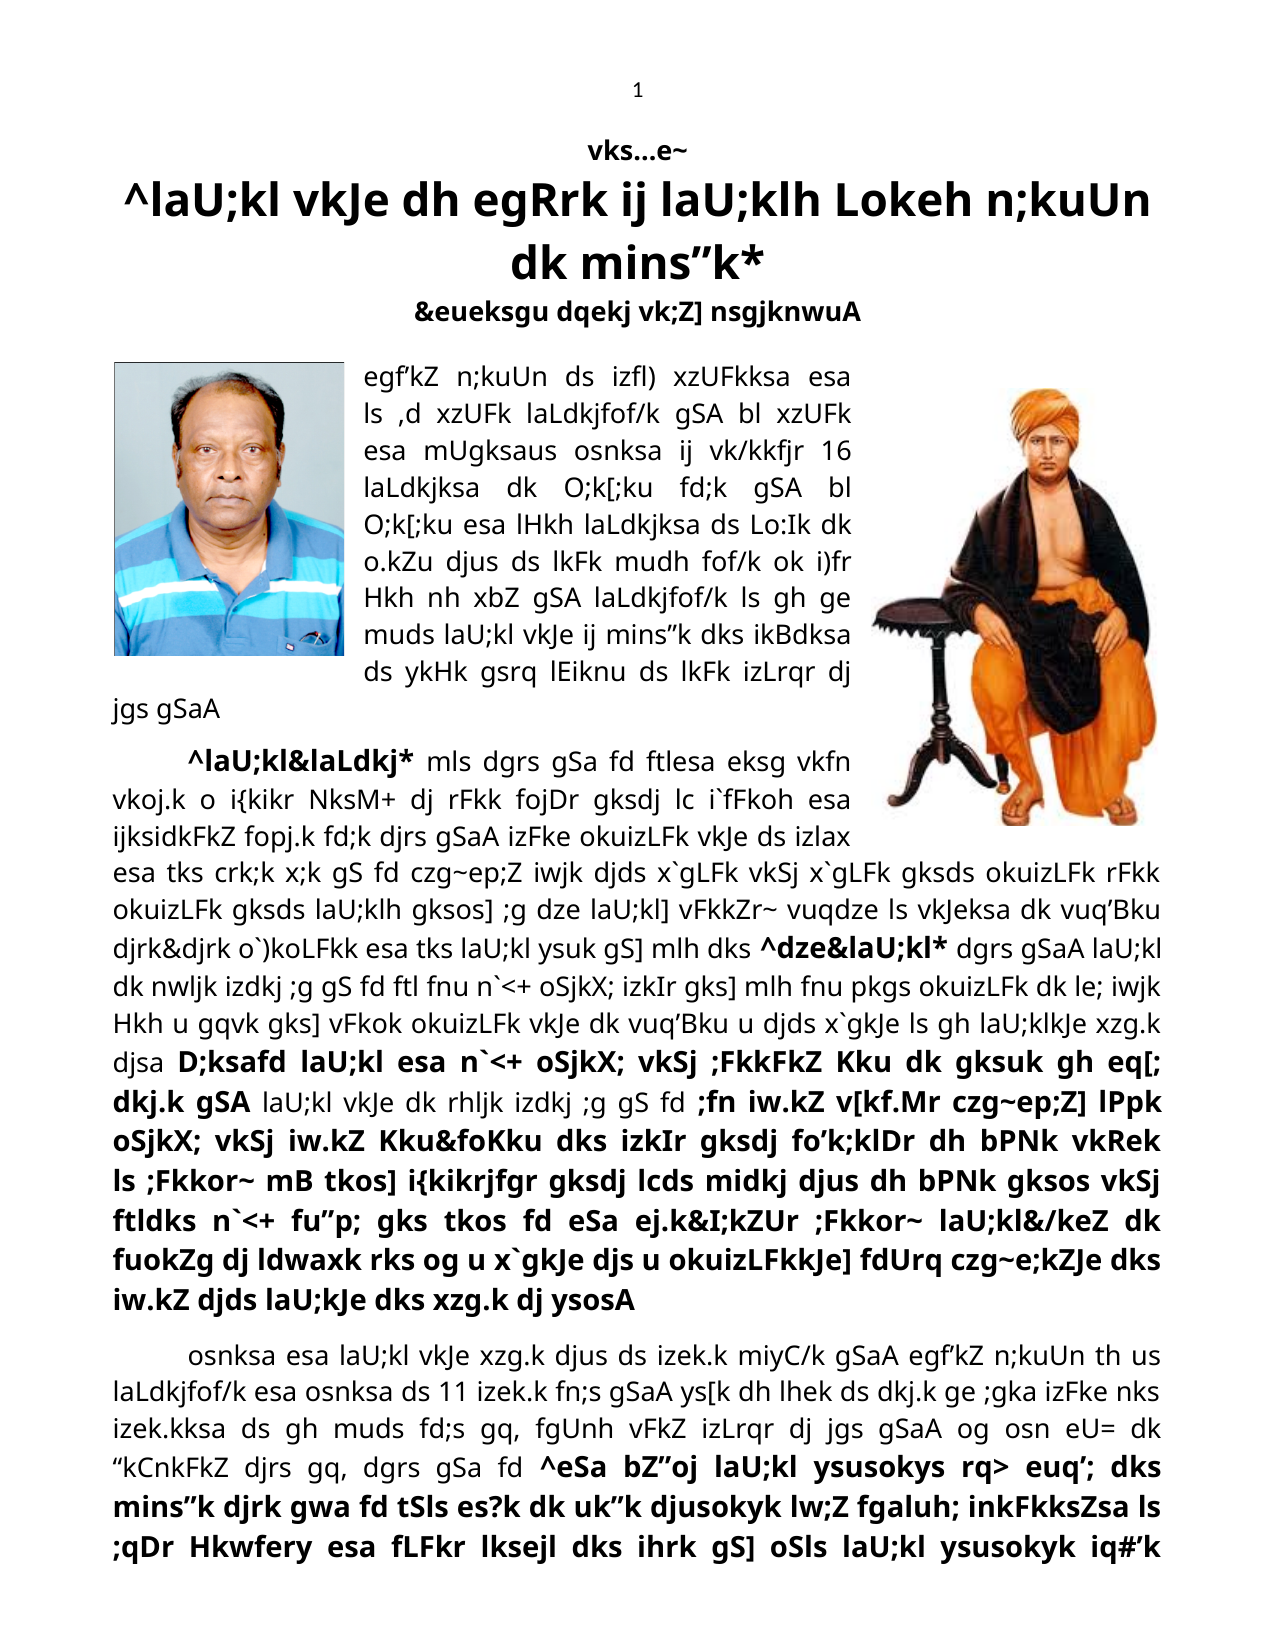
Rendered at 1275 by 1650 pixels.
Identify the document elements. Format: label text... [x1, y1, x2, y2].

text vks…e~ [112, 131, 1162, 168]
picture [870, 388, 1159, 826]
text &eueksgu dqekj vk;Z] nsgjknwuA [112, 293, 1162, 329]
picture [114, 362, 345, 653]
text egf’kZ n;kuUn ds izfl) xzUFkksa esa ls ,d xzUFk laLdkjfof/k gSA bl xzUFk esa mUgksaus osnksa ij vk/kkfjr 16 laLdkjksa dk O;k[;ku fd;k gSA bl O;k[;ku esa lHkh laLdkjksa ds Lo:Ik dk o.kZu djus ds lkFk mudh fof/k ok i)fr Hkh nh xbZ gSA laLdkjfof/k ls gh ge muds laU;kl vkJe ij mins”k dks ikBdksa ds ykHk gsrq lEiknu ds lkFk izLrqr dj jgs gSaA [112, 358, 1162, 726]
text ^laU;kl&laLdkj* mls dgrs gSa fd ftlesa eksg vkfn vkoj.k o i{kikr NksM+ dj rFkk fojDr gksdj lc i`fFkoh esa ijksidkFkZ fopj.k fd;k djrs gSaA izFke okuizLFk vkJe ds izlax esa tks crk;k x;k gS fd czg~ep;Z iwjk djds x`gLFk vkSj x`gLFk gksds okuizLFk rFkk okuizLFk gksds laU;klh gksos] ;g dze laU;kl] vFkkZr~ vuqdze ls vkJeksa dk vuq’Bku djrk&djrk o`)koLFkk esa tks laU;kl ysuk gS] mlh dks ^dze&laU;kl* dgrs gSaA laU;kl dk nwljk izdkj ;g gS fd ftl fnu n`<+ oSjkX; izkIr gks] mlh fnu pkgs okuizLFk dk le; iwjk Hkh u gqvk gks] vFkok okuizLFk vkJe dk vuq’Bku u djds x`gkJe ls gh laU;klkJe xzg.k djsa D;ksafd laU;kl esa n`<+ oSjkX; vkSj ;FkkFkZ Kku dk gksuk gh eq[; dkj.k gSA laU;kl vkJe dk rhljk izdkj ;g gS fd ;fn iw.kZ v[kf.Mr czg~ep;Z] lPpk oSjkX; vkSj iw.kZ Kku&foKku dks izkIr gksdj fo’k;klDr dh bPNk vkRek ls ;Fkkor~ mB tkos] i{kikrjfgr gksdj lcds midkj djus dh bPNk gksos vkSj ftldks n`<+ fu”p; gks tkos fd eSa ej.k&I;kZUr ;Fkkor~ laU;kl&/keZ dk fuokZg dj ldwaxk rks og u x`gkJe djs u okuizLFkkJe] fdUrq czg~e;kZJe dks iw.kZ djds laU;kJe dks xzg.k dj ysosA [112, 741, 1162, 1319]
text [112, 1336, 1162, 1566]
text ^laU;kl vkJe dh egRrk ij laU;klh Lokeh n;kuUn dk mins”k* [112, 168, 1162, 293]
